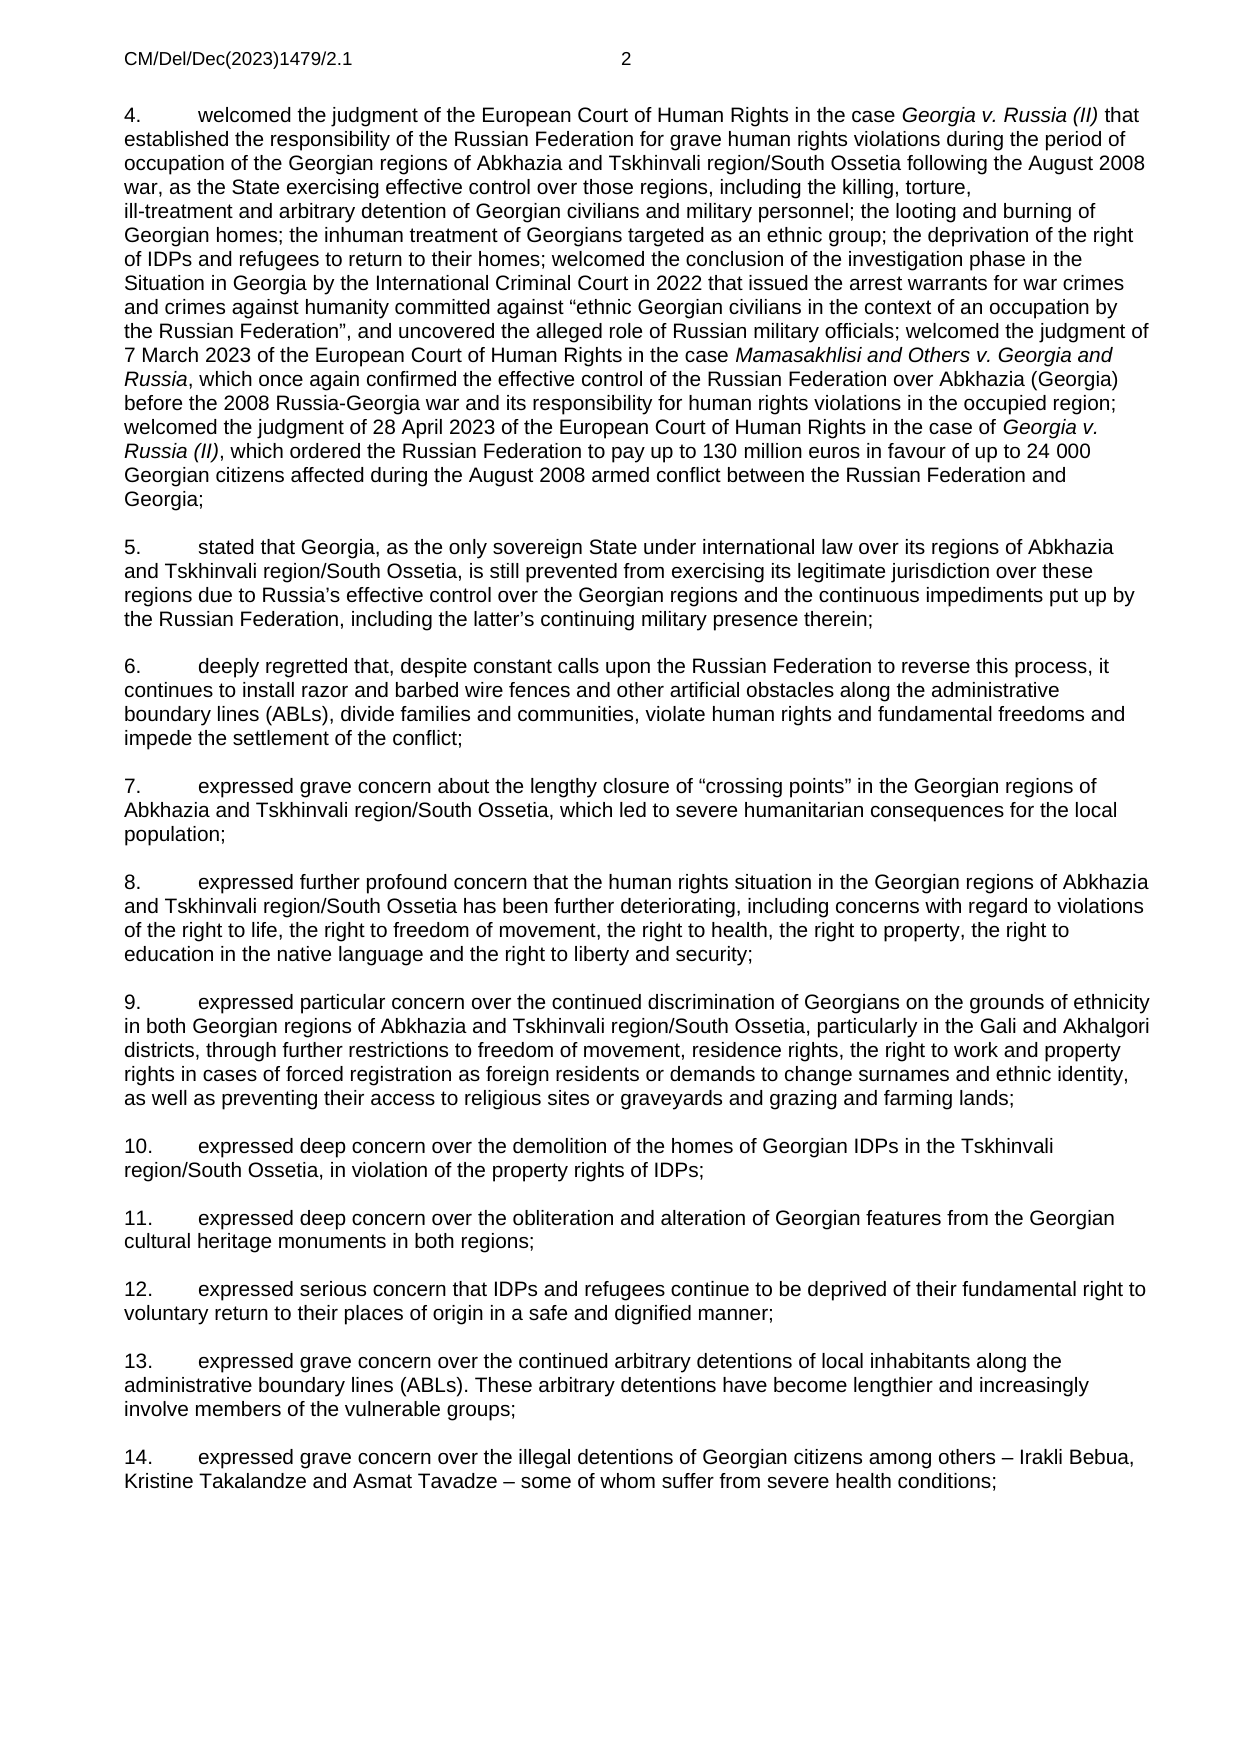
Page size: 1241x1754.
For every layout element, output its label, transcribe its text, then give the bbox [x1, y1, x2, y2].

text 5. stated that Georgia, as the only sovereign State under international law over its regions of Abkhazia and Tskhinvali region/South Ossetia, is still prevented from exercising its legitimate jurisdiction over these regions due to Russia’s effective control over the Georgian regions and the continuous impediments put up by the Russian Federation, including the latter’s continuing military presence therein; [124, 534, 1152, 630]
text 4. welcomed the judgment of the European Court of Human Rights in the case Georgia v. Russia (II) that established the responsibility of the Russian Federation for grave human rights violations during the period of occupation of the Georgian regions of Abkhazia and Tskhinvali region/South Ossetia following the August 2008 war, as the State exercising effective control over those regions, including the killing, torture, ill-treatment and arbitrary detention of Georgian civilians and military personnel; the looting and burning of Georgian homes; the inhuman treatment of Georgians targeted as an ethnic group; the deprivation of the right of IDPs and refugees to return to their homes; welcomed the conclusion of the investigation phase in the Situation in Georgia by the International Criminal Court in 2022 that issued the arrest warrants for war crimes and crimes against humanity committed against “ethnic Georgian civilians in the context of an occupation by the Russian Federation”, and uncovered the alleged role of Russian military officials; welcomed the judgment of 7 March 2023 of the European Court of Human Rights in the case Mamasakhlisi and Others v. Georgia and Russia, which once again confirmed the effective control of the Russian Federation over Abkhazia (Georgia) before the 2008 Russia-Georgia war and its responsibility for human rights violations in the occupied region; welcomed the judgment of 28 April 2023 of the European Court of Human Rights in the case of Georgia v. Russia (II), which ordered the Russian Federation to pay up to 130 million euros in favour of up to 24 000 Georgian citizens affected during the August 2008 armed conflict between the Russian Federation and Georgia; [124, 103, 1152, 511]
text 11. expressed deep concern over the obliteration and alteration of Georgian features from the Georgian cultural heritage monuments in both regions; [124, 1205, 1152, 1253]
text 14. expressed grave concern over the illegal detentions of Georgian citizens among others – Irakli Bebua, Kristine Takalandze and Asmat Tavadze – some of whom suffer from severe health conditions; [124, 1445, 1152, 1493]
text 6. deeply regretted that, despite constant calls upon the Russian Federation to reverse this process, it continues to install razor and barbed wire fences and other artificial obstacles along the administrative boundary lines (ABLs), divide families and communities, violate human rights and fundamental freedoms and impede the settlement of the conflict; [124, 654, 1152, 750]
text 7. expressed grave concern about the lengthy closure of “crossing points” in the Georgian regions of Abkhazia and Tskhinvali region/South Ossetia, which led to severe humanitarian consequences for the local population; [124, 774, 1152, 846]
text 10. expressed deep concern over the demolition of the homes of Georgian IDPs in the Tskhinvali region/South Ossetia, in violation of the property rights of IDPs; [124, 1133, 1152, 1181]
text 13. expressed grave concern over the continued arbitrary detentions of local inhabitants along the administrative boundary lines (ABLs). These arbitrary detentions have become lengthier and increasingly involve members of the vulnerable groups; [124, 1349, 1152, 1421]
text 12. expressed serious concern that IDPs and refugees continue to be deprived of their fundamental right to voluntary return to their places of origin in a safe and dignified manner; [124, 1277, 1152, 1325]
text 8. expressed further profound concern that the human rights situation in the Georgian regions of Abkhazia and Tskhinvali region/South Ossetia has been further deteriorating, including concerns with regard to violations of the right to life, the right to freedom of movement, the right to health, the right to property, the right to education in the native language and the right to liberty and security; [124, 870, 1152, 966]
text 9. expressed particular concern over the continued discrimination of Georgians on the grounds of ethnicity in both Georgian regions of Abkhazia and Tskhinvali region/South Ossetia, particularly in the Gali and Akhalgori districts, through further restrictions to freedom of movement, residence rights, the right to work and property rights in cases of forced registration as foreign residents or demands to change surnames and ethnic identity, as well as preventing their access to religious sites or graveyards and grazing and farming lands; [124, 990, 1152, 1109]
